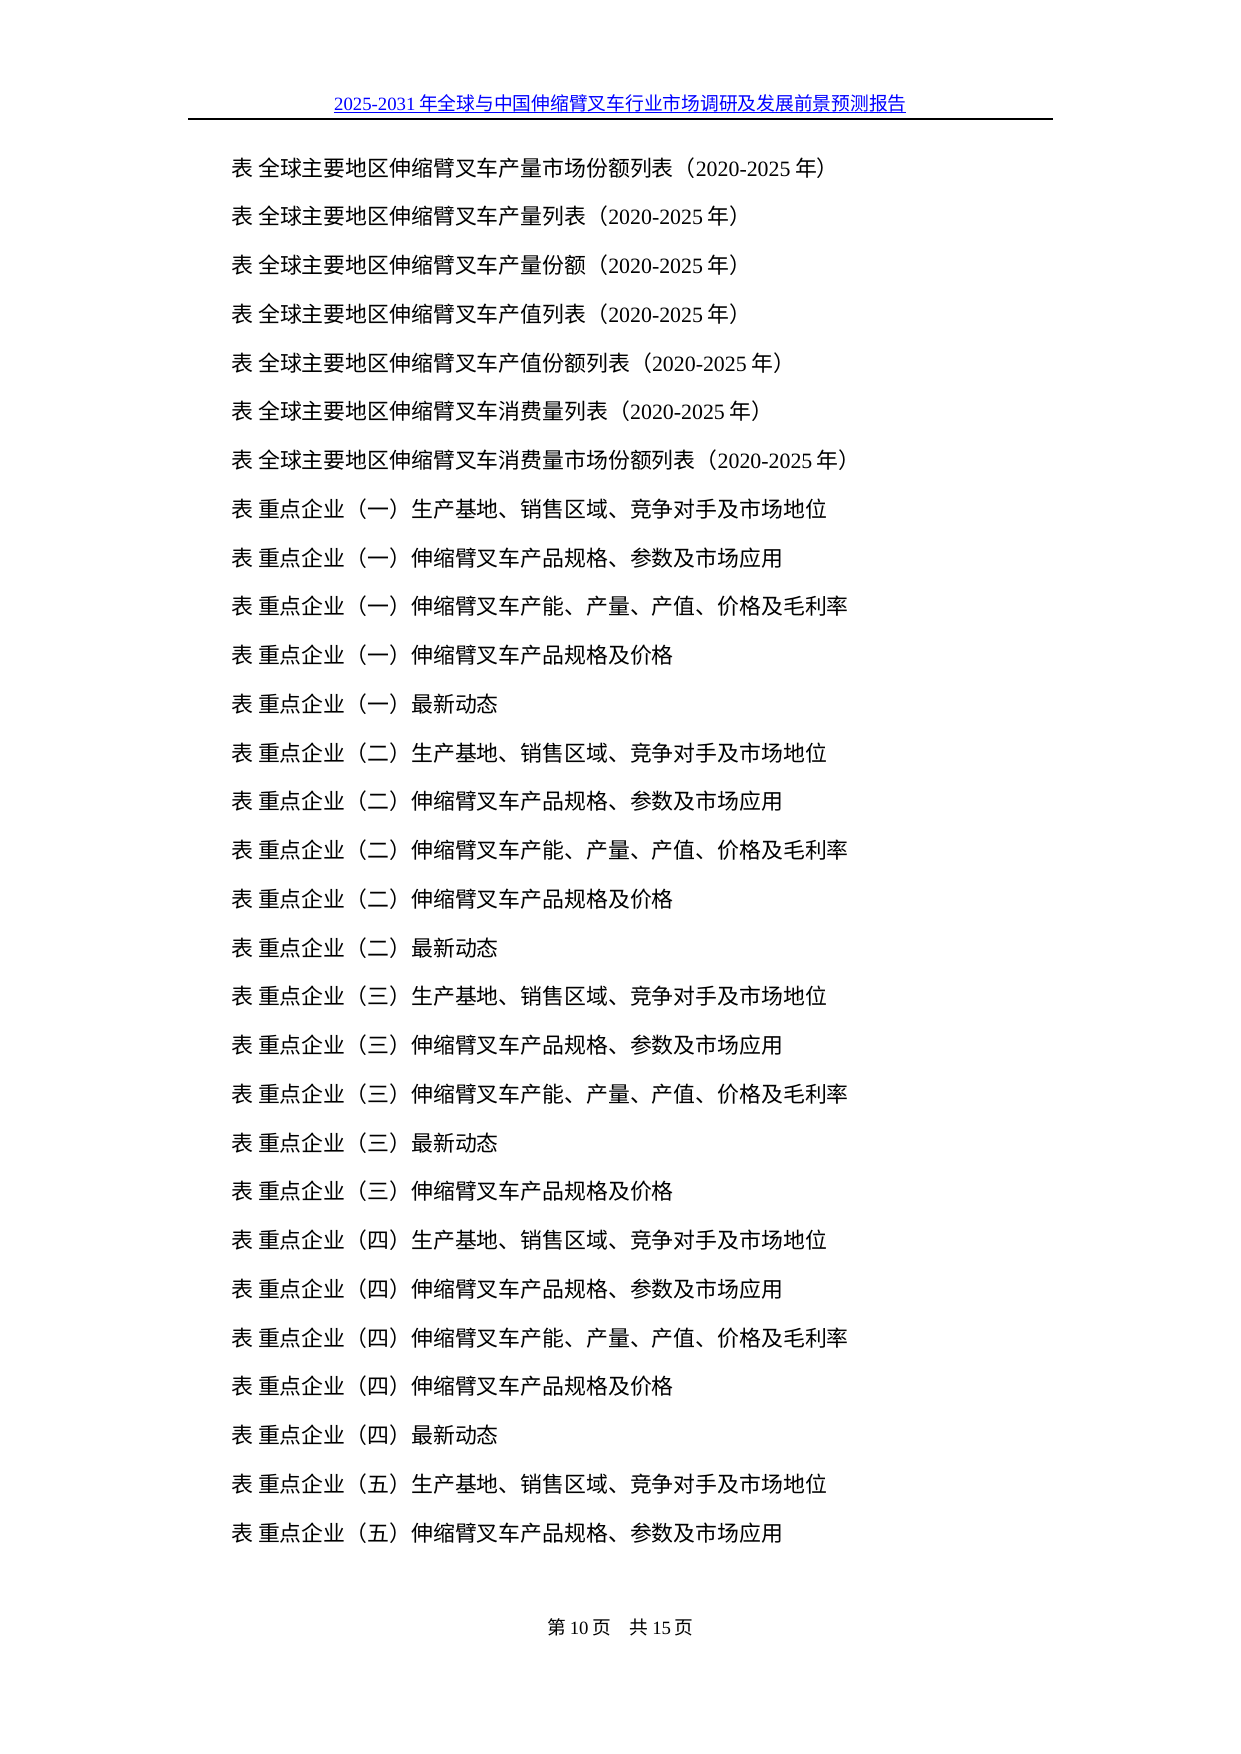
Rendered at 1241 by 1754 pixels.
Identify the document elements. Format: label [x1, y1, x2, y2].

text [187, 150, 1053, 1548]
